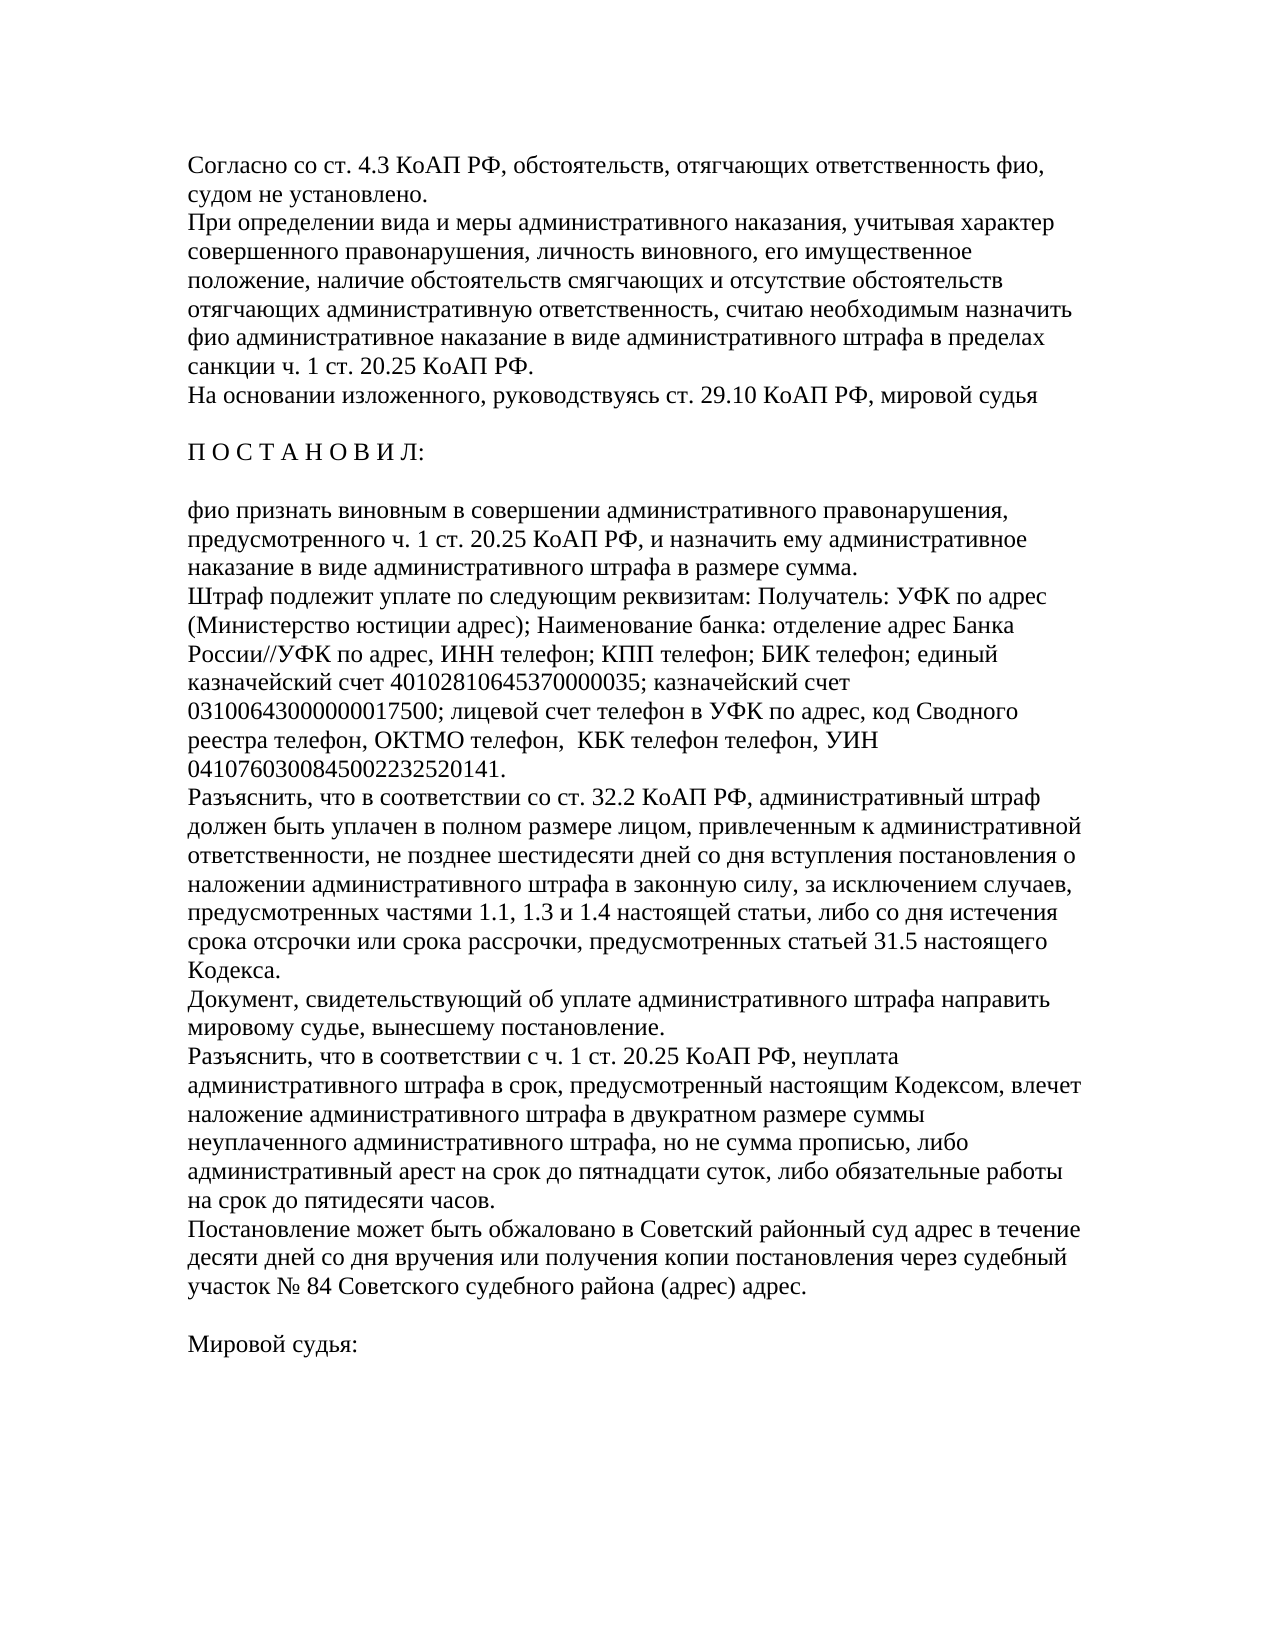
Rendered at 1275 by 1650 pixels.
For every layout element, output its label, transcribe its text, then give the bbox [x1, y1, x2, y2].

text фио признать виновным в совершении административного правонарушения, предусмотренного ч. 1 ст. 20.25 КоАП РФ, и назначить ему административное наказание в виде административного штрафа в размере сумма. [187, 495, 1087, 581]
text Штраф подлежит уплате по следующим реквизитам: Получатель: УФК по адрес (Министерство юстиции адрес); Наименование банка: отделение адрес Банка России//УФК по адрес, ИНН телефон; КПП телефон; БИК телефон; единый казначейский счет 40102810645370000035; казначейский счет 03100643000000017500; лицевой счет телефон в УФК по адрес, код Сводного реестра телефон, ОКТМО телефон, КБК телефон телефон, УИН 0410760300845002232520141. [187, 581, 1087, 782]
text Согласно со ст. 4.3 КоАП РФ, обстоятельств, отягчающих ответственность фио, судом не установлено. [187, 150, 1087, 207]
text П О С Т А Н О В И Л: [187, 437, 1087, 466]
text Документ, свидетельствующий об уплате административного штрафа направить мировому судье, вынесшему постановление. [187, 984, 1087, 1041]
text Разъяснить, что в соответствии со ст. 32.2 КоАП РФ, административный штраф должен быть уплачен в полном размере лицом, привлеченным к административной ответственности, не позднее шестидесяти дней со дня вступления постановления о наложении административного штрафа в законную силу, за исключением случаев, предусмотренных частями 1.1, 1.3 и 1.4 настоящей статьи, либо со дня истечения срока отсрочки или срока рассрочки, предусмотренных статьей 31.5 настоящего Кодекса. [187, 782, 1087, 984]
text Разъяснить, что в соответствии с ч. 1 ст. 20.25 КоАП РФ, неуплата административного штрафа в срок, предусмотренный настоящим Кодексом, влечет наложение административного штрафа в двукратном размере суммы неуплаченного административного штрафа, но не сумма прописью, либо административный арест на срок до пятнадцати суток, либо обязательные работы на срок до пятидесяти часов. [187, 1041, 1087, 1214]
text При определении вида и меры административного наказания, учитывая характер совершенного правонарушения, личность виновного, его имущественное положение, наличие обстоятельств смягчающих и отсутствие обстоятельств отягчающих административную ответственность, считаю необходимым назначить фио административное наказание в виде административного штрафа в пределах санкции ч. 1 ст. 20.25 КоАП РФ. [187, 207, 1087, 380]
text На основании изложенного, руководствуясь ст. 29.10 КоАП РФ, мировой судья [187, 380, 1087, 409]
text Мировой судья: [187, 1329, 1087, 1357]
text Постановление может быть обжаловано в Советский районный суд адрес в течение десяти дней со дня вручения или получения копии постановления через судебный участок № 84 Советского судебного района (адрес) адрес. [187, 1214, 1087, 1300]
